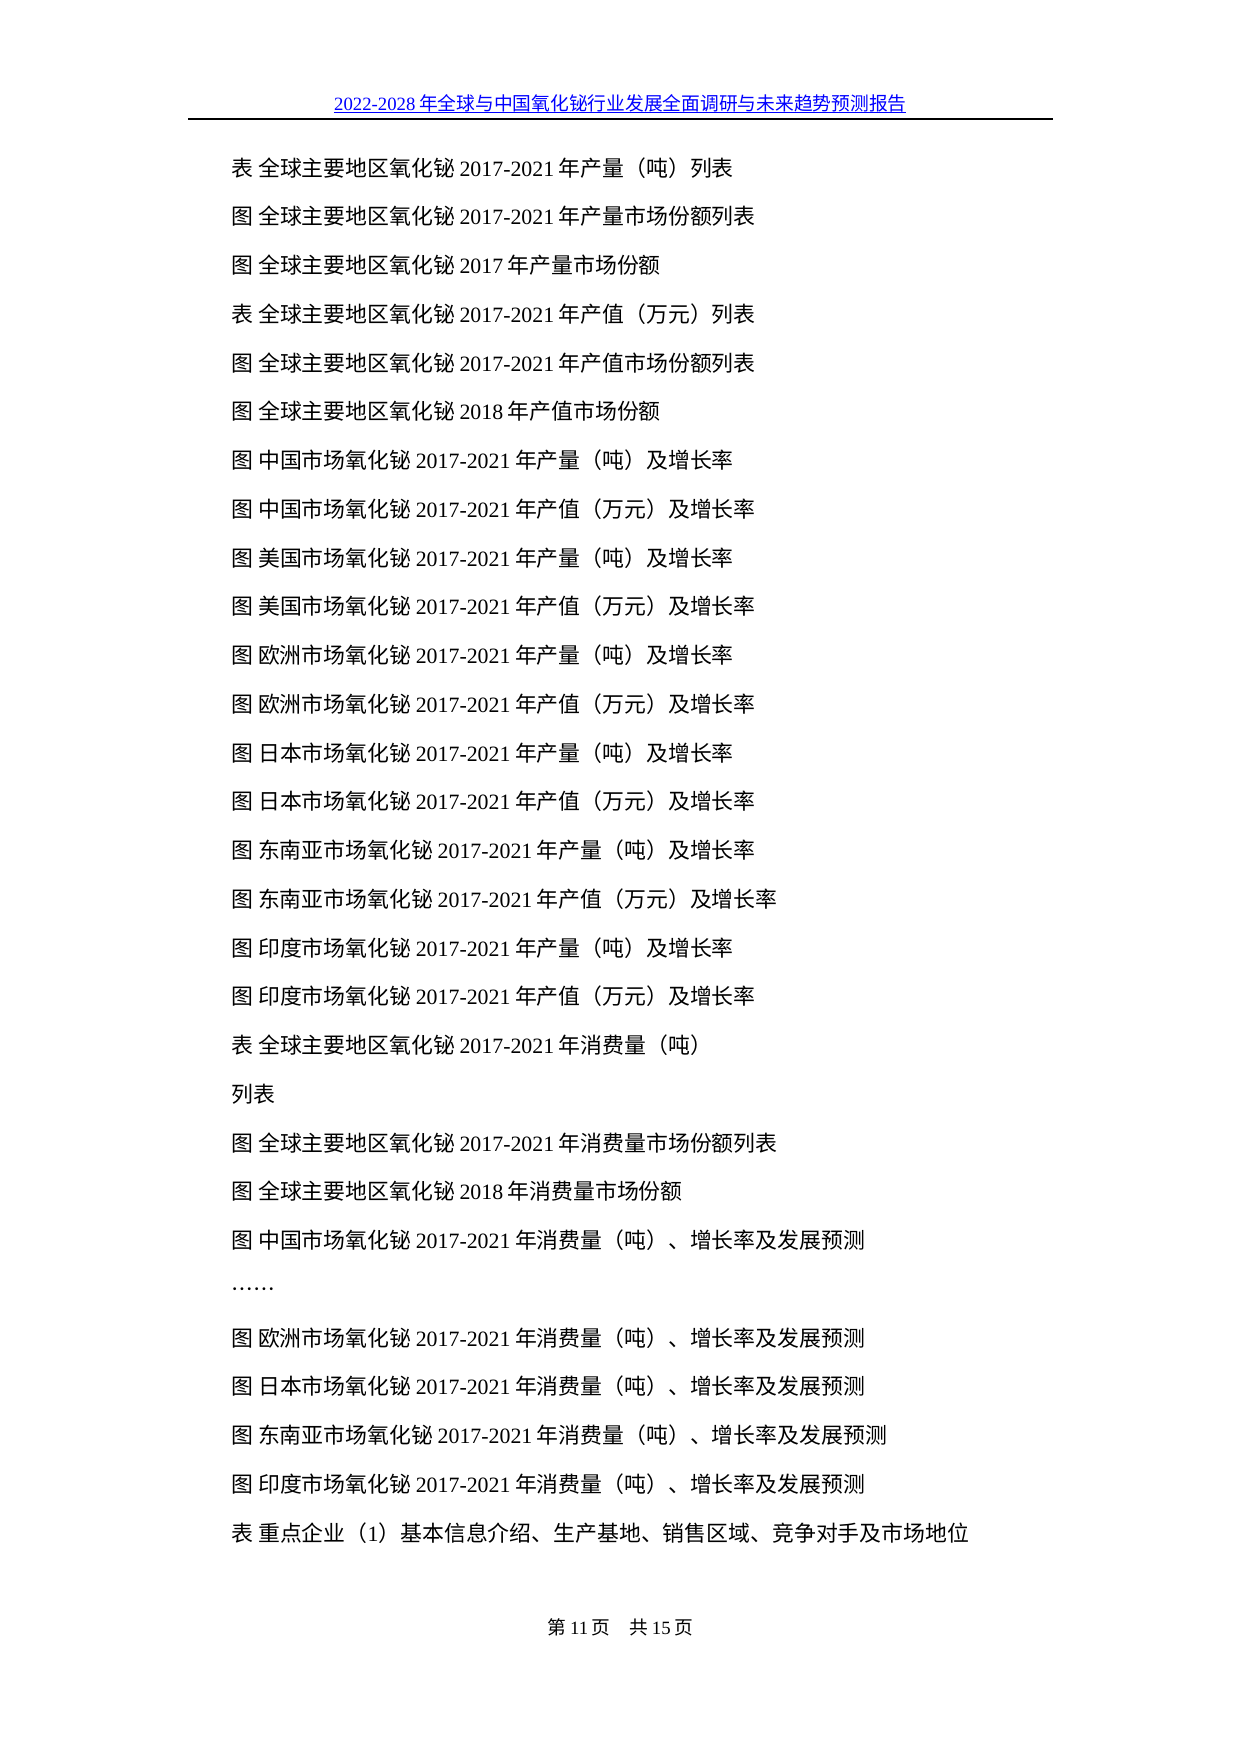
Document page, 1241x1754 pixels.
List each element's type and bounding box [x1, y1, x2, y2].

text [187, 150, 1053, 1548]
